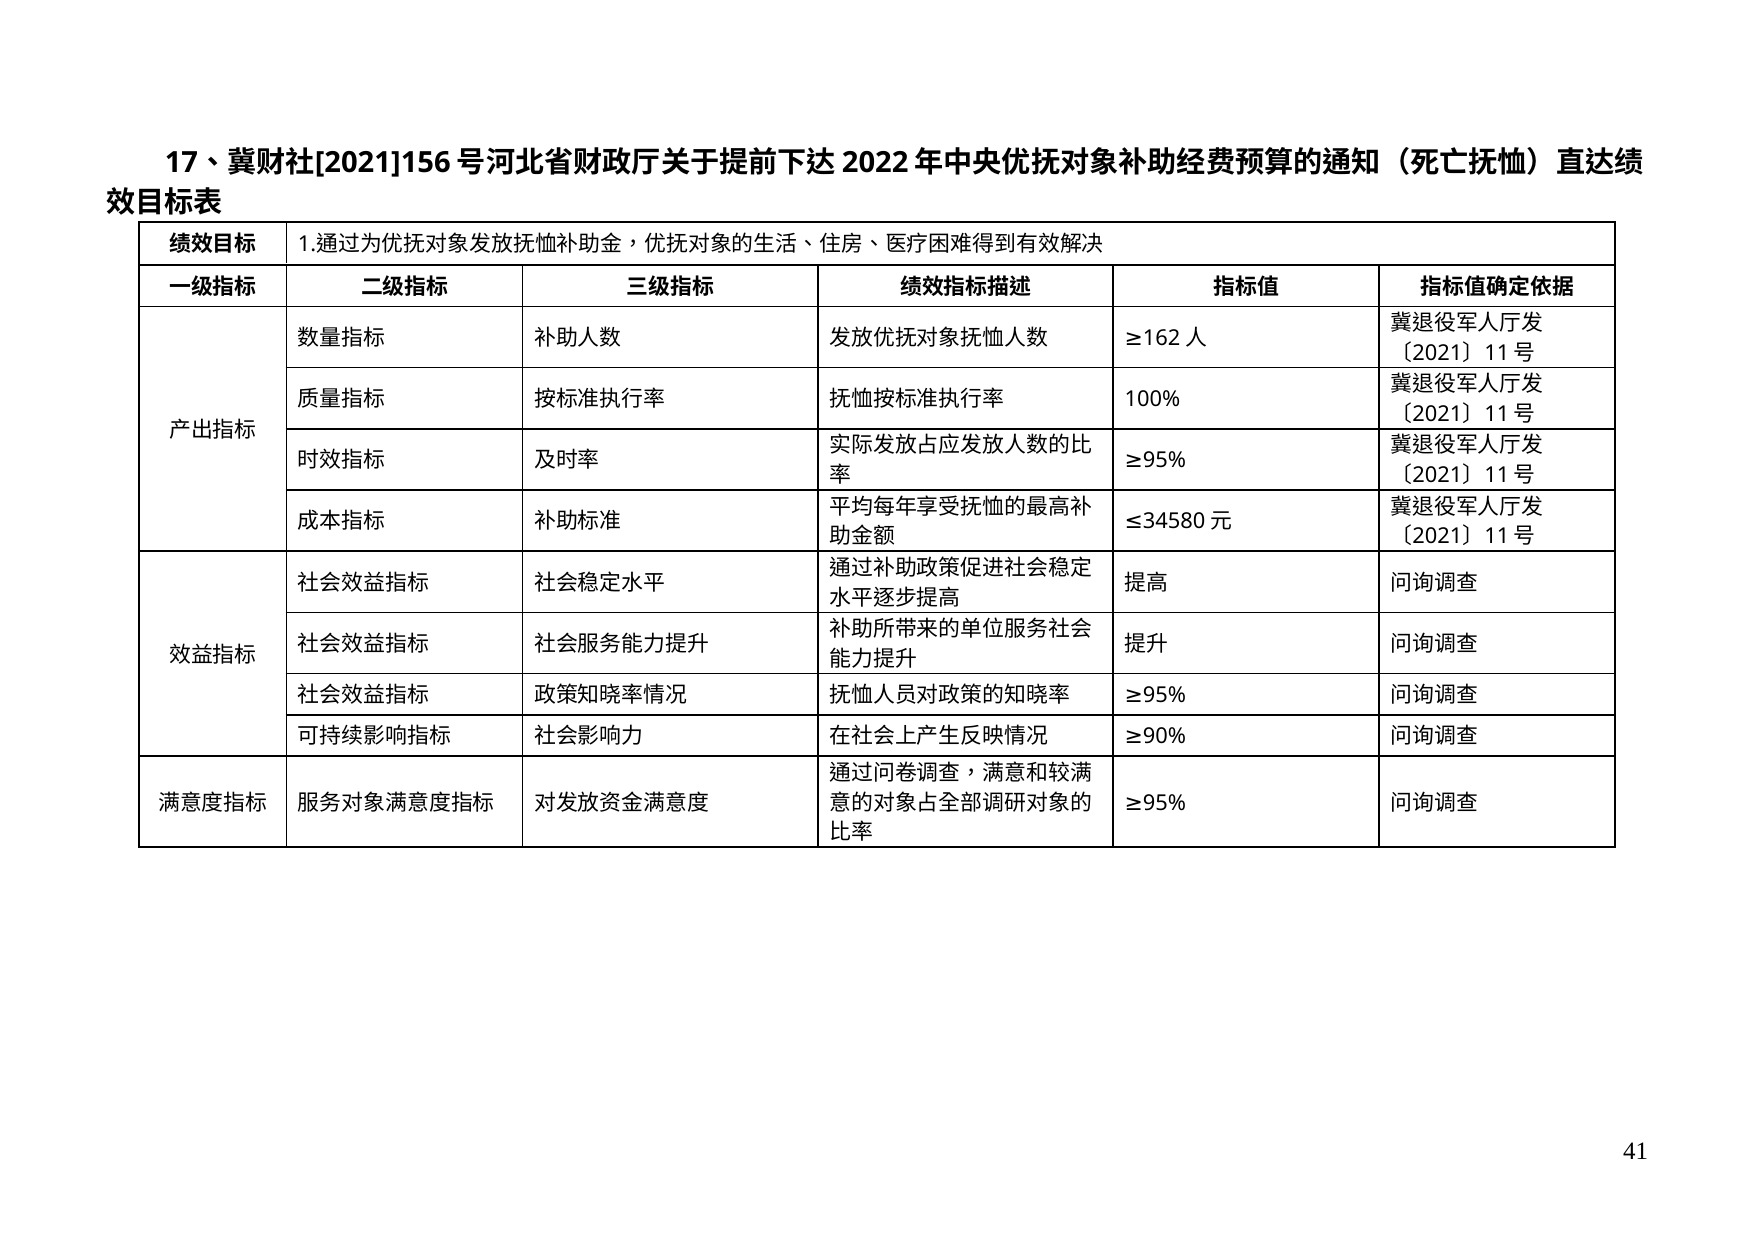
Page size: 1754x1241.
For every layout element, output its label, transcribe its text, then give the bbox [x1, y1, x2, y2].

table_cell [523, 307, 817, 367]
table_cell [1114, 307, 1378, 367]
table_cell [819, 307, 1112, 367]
text 17、冀财社[2021]156号河北省财政厅关于提前下达2022年中央优抚对象补助经费预算的通知（死亡抚恤）直达绩效目标表 [106, 142, 1648, 221]
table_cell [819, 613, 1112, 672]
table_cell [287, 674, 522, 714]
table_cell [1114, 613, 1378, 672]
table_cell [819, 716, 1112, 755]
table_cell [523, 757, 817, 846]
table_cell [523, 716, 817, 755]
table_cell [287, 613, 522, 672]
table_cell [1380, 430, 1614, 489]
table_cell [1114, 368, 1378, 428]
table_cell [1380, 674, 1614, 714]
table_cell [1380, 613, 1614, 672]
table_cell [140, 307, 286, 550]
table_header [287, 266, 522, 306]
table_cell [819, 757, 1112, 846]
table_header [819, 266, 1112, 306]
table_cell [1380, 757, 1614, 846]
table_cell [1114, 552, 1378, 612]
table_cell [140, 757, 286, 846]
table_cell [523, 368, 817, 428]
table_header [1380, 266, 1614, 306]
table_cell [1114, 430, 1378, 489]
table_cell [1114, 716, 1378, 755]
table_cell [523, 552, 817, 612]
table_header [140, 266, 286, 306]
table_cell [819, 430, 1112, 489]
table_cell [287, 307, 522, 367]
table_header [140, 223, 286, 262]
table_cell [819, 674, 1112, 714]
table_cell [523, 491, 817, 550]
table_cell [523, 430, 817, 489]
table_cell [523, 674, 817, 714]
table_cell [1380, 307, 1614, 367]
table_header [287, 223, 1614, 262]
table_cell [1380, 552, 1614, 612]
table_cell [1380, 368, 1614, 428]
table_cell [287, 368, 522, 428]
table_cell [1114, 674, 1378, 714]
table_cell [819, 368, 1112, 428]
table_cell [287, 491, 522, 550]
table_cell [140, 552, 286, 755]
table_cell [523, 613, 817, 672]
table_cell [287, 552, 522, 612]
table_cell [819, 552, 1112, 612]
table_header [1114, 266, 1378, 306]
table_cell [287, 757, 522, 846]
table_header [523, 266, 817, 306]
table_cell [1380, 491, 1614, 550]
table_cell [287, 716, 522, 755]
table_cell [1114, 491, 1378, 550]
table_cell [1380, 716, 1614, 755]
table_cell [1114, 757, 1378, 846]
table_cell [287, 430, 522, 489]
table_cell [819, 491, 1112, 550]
